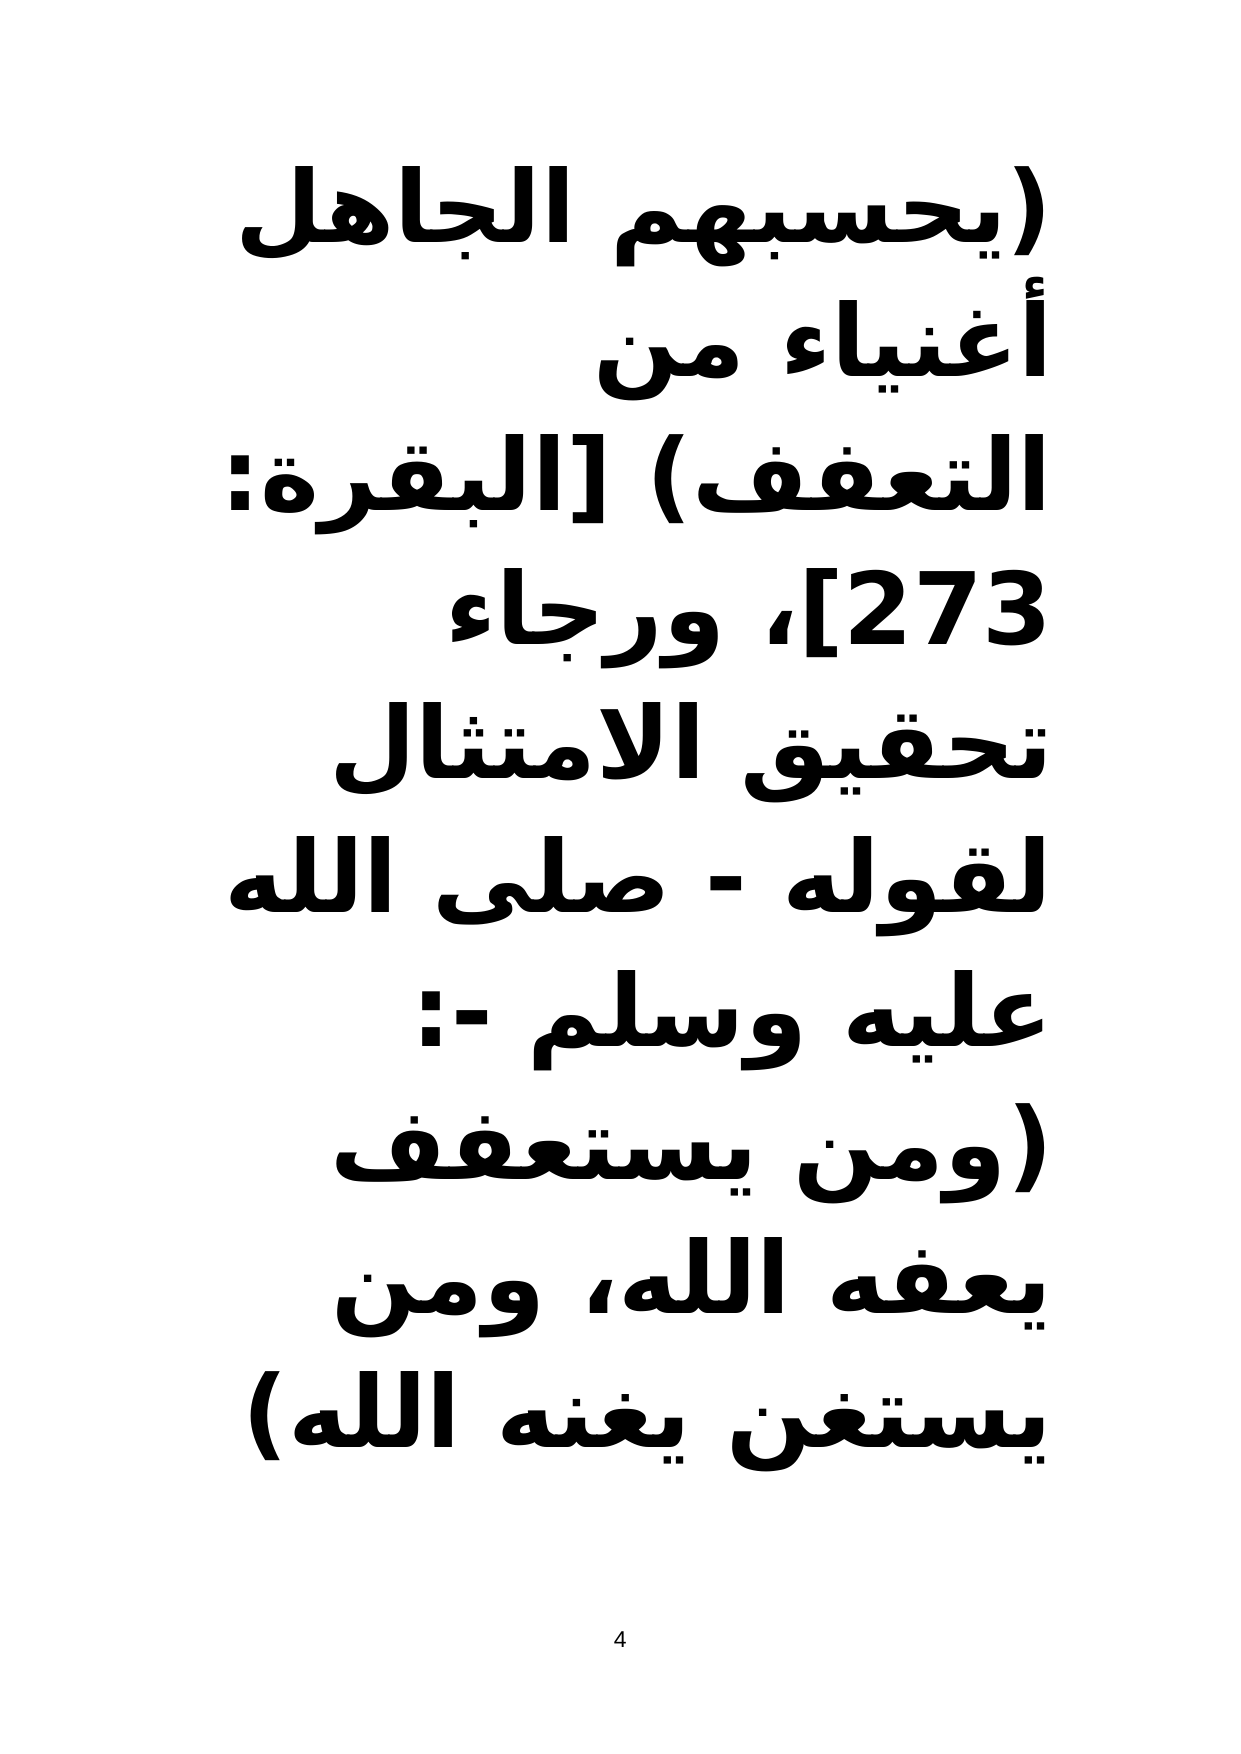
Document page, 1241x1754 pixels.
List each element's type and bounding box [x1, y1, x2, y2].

text [187, 150, 1053, 1471]
